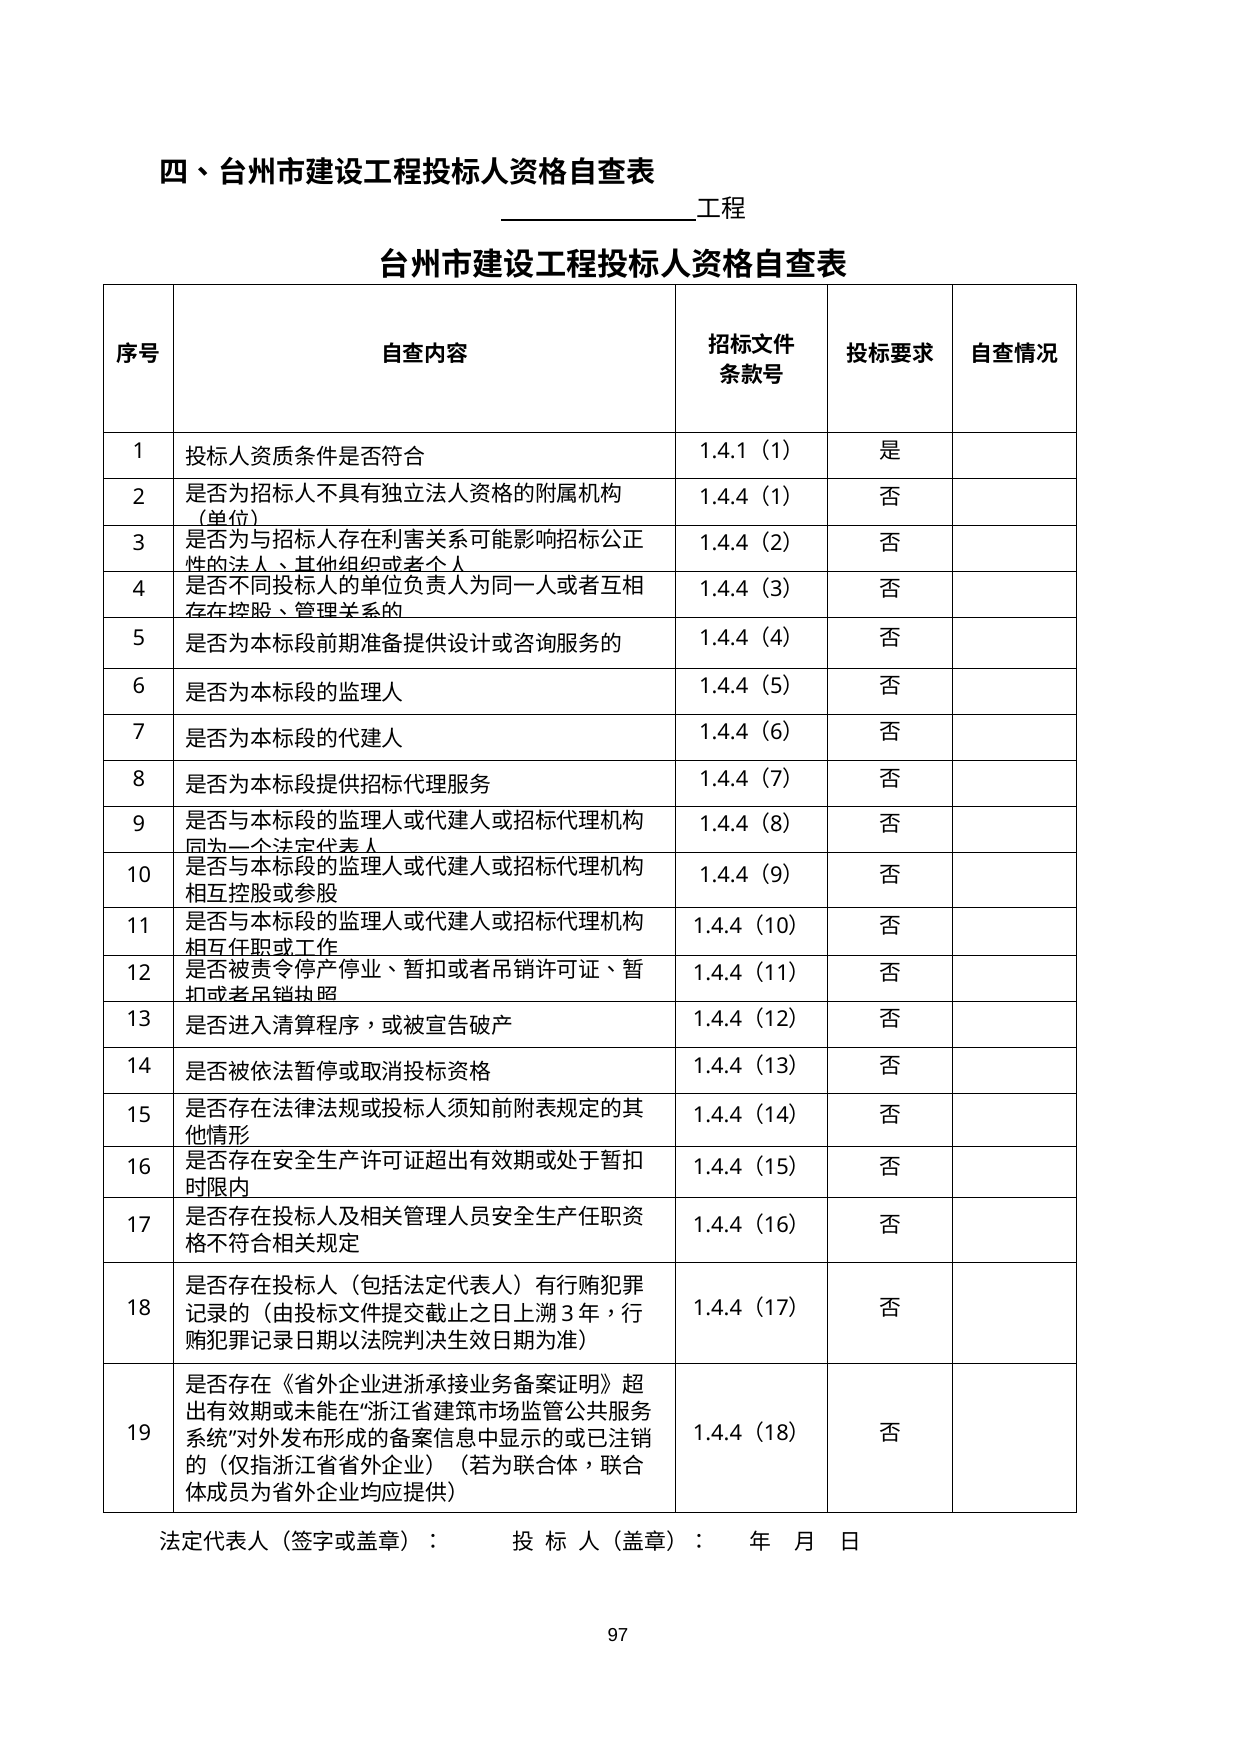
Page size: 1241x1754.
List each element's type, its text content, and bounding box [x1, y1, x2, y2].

text 法定代表人（签字或盖章）： 投 标 人（盖章）： 年 月 日 [159, 1513, 1087, 1559]
table_cell 是否为本标段的代建人 [174, 715, 675, 760]
table_cell [953, 1094, 1076, 1146]
table_cell 否 [828, 526, 952, 571]
table_cell [953, 1198, 1076, 1262]
table_cell 是否被责令停产停业、暂扣或者吊销许可证、暂扣或者吊销执照 [174, 956, 675, 1001]
table_header 投标要求 [828, 285, 952, 432]
table_cell 1.4.4（7） [676, 761, 827, 806]
table_cell [953, 1364, 1076, 1512]
table_cell [953, 572, 1076, 617]
table_cell [953, 479, 1076, 524]
table_cell 17 [104, 1198, 173, 1262]
table_cell 是否存在法律法规或投标人须知前附表规定的其他情形 [174, 1094, 675, 1146]
table_cell 1.4.4（8） [676, 807, 827, 852]
table_header 自查情况 [953, 285, 1076, 432]
table_cell 1.4.4（3） [676, 572, 827, 617]
table_cell [953, 761, 1076, 806]
table_header 自查内容 [174, 285, 675, 432]
table_cell 1.4.4（5） [676, 669, 827, 714]
table_cell 1.4.1（1） [676, 433, 827, 478]
table_cell 是否与本标段的监理人或代建人或招标代理机构相互控股或参股 [174, 853, 675, 907]
table_cell 否 [828, 807, 952, 852]
table_cell 是否不同投标人的单位负责人为同一人或者互相存在控股、管理关系的 [174, 572, 675, 617]
table_cell 13 [104, 1002, 173, 1047]
table_cell 是否为本标段的监理人 [174, 669, 675, 714]
table_cell 是否存在投标人（包括法定代表人）有行贿犯罪记录的（由投标文件提交截止之日上溯3年，行贿犯罪记录日期以法院判决生效日期为准） [174, 1263, 675, 1363]
table_cell 否 [828, 1048, 952, 1093]
table_cell [953, 433, 1076, 478]
table_cell 1.4.4（10） [676, 908, 827, 955]
table_cell 否 [828, 715, 952, 760]
table_cell 1.4.4（9） [676, 853, 827, 907]
text 工程 [159, 191, 1087, 224]
table_cell 5 [104, 618, 173, 668]
table_cell 否 [828, 1094, 952, 1146]
table_cell 否 [828, 1147, 952, 1197]
table_cell 1.4.4（12） [676, 1002, 827, 1047]
table_cell 19 [104, 1364, 173, 1512]
table_cell 1.4.4（18） [676, 1364, 827, 1512]
table_cell [953, 908, 1076, 955]
table_cell 否 [828, 618, 952, 668]
table_cell [953, 526, 1076, 571]
table_cell 1.4.4（15） [676, 1147, 827, 1197]
table_cell 否 [828, 572, 952, 617]
table_cell 7 [104, 715, 173, 760]
table_cell 否 [828, 956, 952, 1001]
table_cell 8 [104, 761, 173, 806]
table_cell 是否为与招标人存在利害关系可能影响招标公正性的法人、其他组织或者个人 [174, 526, 675, 571]
table_cell 否 [828, 1198, 952, 1262]
table_cell 18 [104, 1263, 173, 1363]
table_cell 15 [104, 1094, 173, 1146]
table_cell 12 [104, 956, 173, 1001]
table_cell 9 [104, 807, 173, 852]
table_cell 否 [828, 1364, 952, 1512]
table_cell [953, 1263, 1076, 1363]
table_cell 是否被依法暂停或取消投标资格 [174, 1048, 675, 1093]
table_cell [953, 618, 1076, 668]
table_cell 11 [104, 908, 173, 955]
table_cell 4 [104, 572, 173, 617]
table_cell 6 [104, 669, 173, 714]
table_cell 是否进入清算程序，或被宣告破产 [174, 1002, 675, 1047]
table_cell [953, 715, 1076, 760]
table_cell 1.4.4（16） [676, 1198, 827, 1262]
table_cell 10 [104, 853, 173, 907]
table_cell 是否存在安全生产许可证超出有效期或处于暂扣时限内 [174, 1147, 675, 1197]
table_cell [953, 956, 1076, 1001]
table_cell 否 [828, 479, 952, 524]
table_cell 2 [104, 479, 173, 524]
table_cell 1.4.4（17） [676, 1263, 827, 1363]
table_header 招标文件 条款号 [676, 285, 827, 432]
table_cell 1.4.4（11） [676, 956, 827, 1001]
table_cell 是否存在投标人及相关管理人员安全生产任职资格不符合相关规定 [174, 1198, 675, 1262]
table_cell 1.4.4（4） [676, 618, 827, 668]
table_header 序号 [104, 285, 173, 432]
table_cell 是否为本标段前期准备提供设计或咨询服务的 [174, 618, 675, 668]
table_cell 是否为招标人不具有独立法人资格的附属机构（单位） [174, 479, 675, 524]
text 台州市建设工程投标人资格自查表 [139, 242, 1087, 284]
table_cell 1.4.4（13） [676, 1048, 827, 1093]
table_cell [953, 1147, 1076, 1197]
table_cell 是否存在《省外企业进浙承接业务备案证明》超出有效期或未能在“浙江省建筑市场监管公共服务系统”对外发布形成的备案信息中显示的或已注销的（仅指浙江省省外企业）（若为联合体，联合体成员为省外企业均应提供） [174, 1364, 675, 1512]
table_cell 1.4.4（2） [676, 526, 827, 571]
table_cell [953, 853, 1076, 907]
table_cell 1.4.4（14） [676, 1094, 827, 1146]
table_cell [953, 1048, 1076, 1093]
table_cell 是否为本标段提供招标代理服务 [174, 761, 675, 806]
table_cell 16 [104, 1147, 173, 1197]
table_cell 14 [104, 1048, 173, 1093]
table_cell [953, 669, 1076, 714]
table_cell 1 [104, 433, 173, 478]
table_cell 投标人资质条件是否符合 [174, 433, 675, 478]
table_cell 3 [104, 526, 173, 571]
table_cell 否 [828, 1002, 952, 1047]
table_cell 是 [828, 433, 952, 478]
table_cell 是否与本标段的监理人或代建人或招标代理机构同为一个法定代表人 [174, 807, 675, 852]
table_cell 否 [828, 853, 952, 907]
table_cell 是否与本标段的监理人或代建人或招标代理机构相互任职或工作 [174, 908, 675, 955]
table_cell 1.4.4（1） [676, 479, 827, 524]
table_cell [953, 807, 1076, 852]
table_cell 否 [828, 908, 952, 955]
text 四、台州市建设工程投标人资格自查表 [159, 149, 1087, 191]
table_cell [953, 1002, 1076, 1047]
table_cell 否 [828, 761, 952, 806]
table_cell 否 [828, 1263, 952, 1363]
table_cell 1.4.4（6） [676, 715, 827, 760]
table_cell 否 [828, 669, 952, 714]
